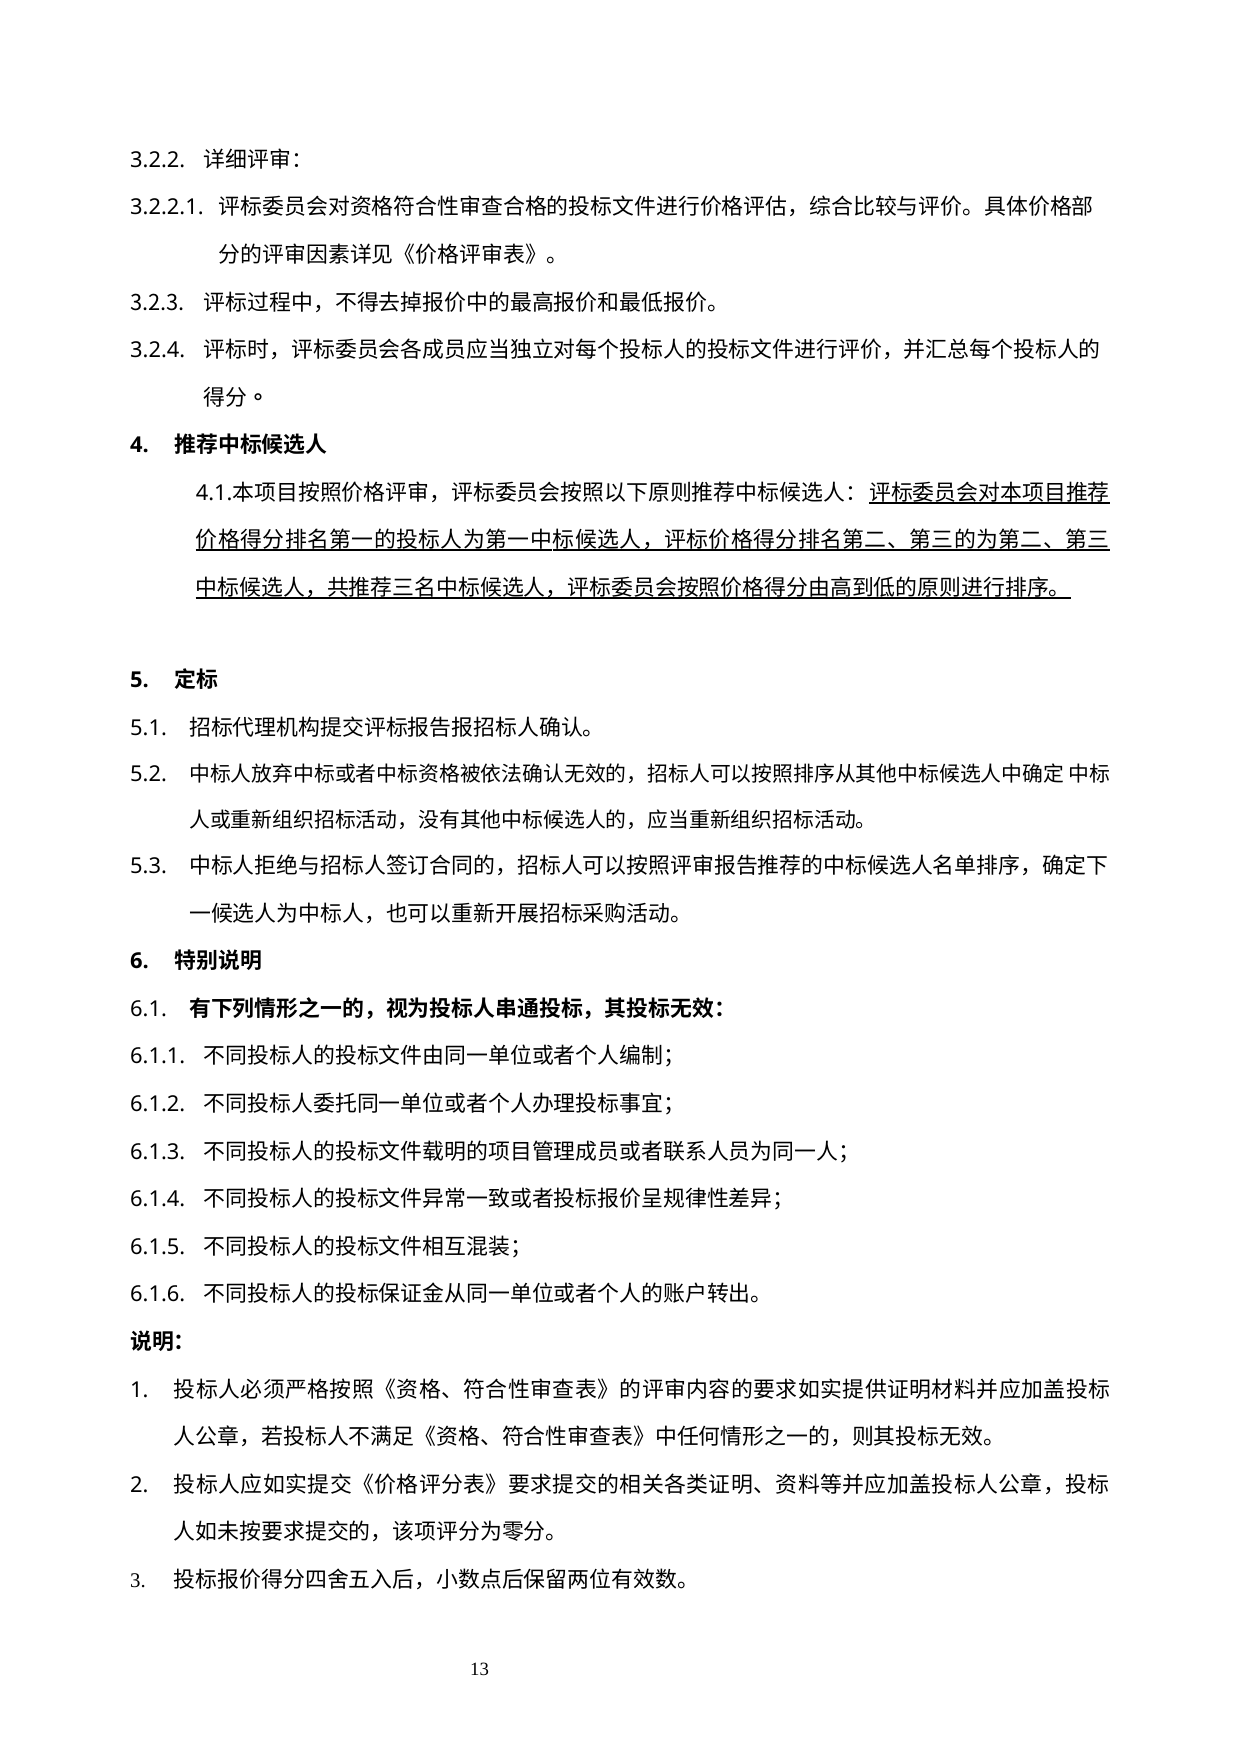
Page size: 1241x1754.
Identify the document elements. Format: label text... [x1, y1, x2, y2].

list 定标 [130, 662, 1110, 694]
list 不同投标人的投标文件异常一致或者投标报价呈规律性差异； [130, 1181, 1110, 1213]
text 说明： [130, 1324, 1110, 1356]
list 不同投标人的投标保证金从同一单位或者个人的账户转出。 [130, 1276, 1110, 1308]
list 4.1.本项目按照价格评审，评标委员会按照以下原则推荐中标候选人：评标委员会对本项目推荐价格得分排名第一的投标人为第一中标候选人，评标价格得分排名第二、第三的为第二、第三中标候选人，共推荐三名中标候选人，评标委员会按照价格得分由高到低的原则进行排序。 [196, 550, 1110, 601]
list 评标委员会对资格符合性审查合格的投标文件进行价格评估，综合比较与评价。具体价格部分的评审因素详见《价格评审表》。 [130, 189, 1110, 269]
list 投标人必须严格按照《资格、符合性审查表》的评审内容的要求如实提供证明材料并应加盖投标人公章，若投标人不满足《资格、符合性审查表》中任何情形之一的，则其投标无效。 [130, 1372, 1110, 1451]
list 不同投标人的投标文件载明的项目管理成员或者联系人员为同一人； [130, 1134, 1110, 1165]
list 有下列情形之一的，视为投标人串通投标，其投标无效： [130, 991, 1110, 1023]
list 4.1.本项目按照价格评审，评标委员会按照以下原则推荐中标候选人：评标委员会对本项目推荐价格得分排名第一的投标人为第一中标候选人，评标价格得分排名第二、第三的为第二、第三中标候选人，共推荐三名中标候选人，评标委员会按照价格得分由高到低的原则进行排序。 [196, 475, 1110, 549]
list 推荐中标候选人 [130, 427, 1110, 459]
list 中标人放弃中标或者中标资格被依法确认无效的，招标人可以按照排序从其他中标候选人中确定 中标人或重新组织招标活动，没有其他中标候选人的，应当重新组织招标活动。 [130, 757, 1110, 833]
list 招标代理机构提交评标报告报招标人确认。 [130, 709, 1110, 741]
list 评标时，评标委员会各成员应当独立对每个投标人的投标文件进行评价，并汇总每个投标人的得分。 [130, 332, 1110, 411]
list 特别说明 [130, 943, 1110, 975]
list 投标人应如实提交《价格评分表》要求提交的相关各类证明、资料等并应加盖投标人公章，投标人如未按要求提交的，该项评分为零分。 [130, 1467, 1110, 1546]
list 中标人拒绝与招标人签订合同的，招标人可以按照评审报告推荐的中标候选人名单排序，确定下一候选人为中标人，也可以重新开展招标采购活动。 [130, 848, 1110, 927]
list 投标报价得分四舍五入后，小数点后保留两位有效数。 [130, 1562, 1110, 1593]
list 不同投标人委托同一单位或者个人办理投标事宜； [130, 1086, 1110, 1118]
list 详细评审： [130, 142, 1110, 173]
list 评标过程中，不得去掉报价中的最高报价和最低报价。 [130, 284, 1110, 316]
list 不同投标人的投标文件由同一单位或者个人编制； [130, 1038, 1110, 1070]
list 不同投标人的投标文件相互混装； [130, 1229, 1110, 1261]
